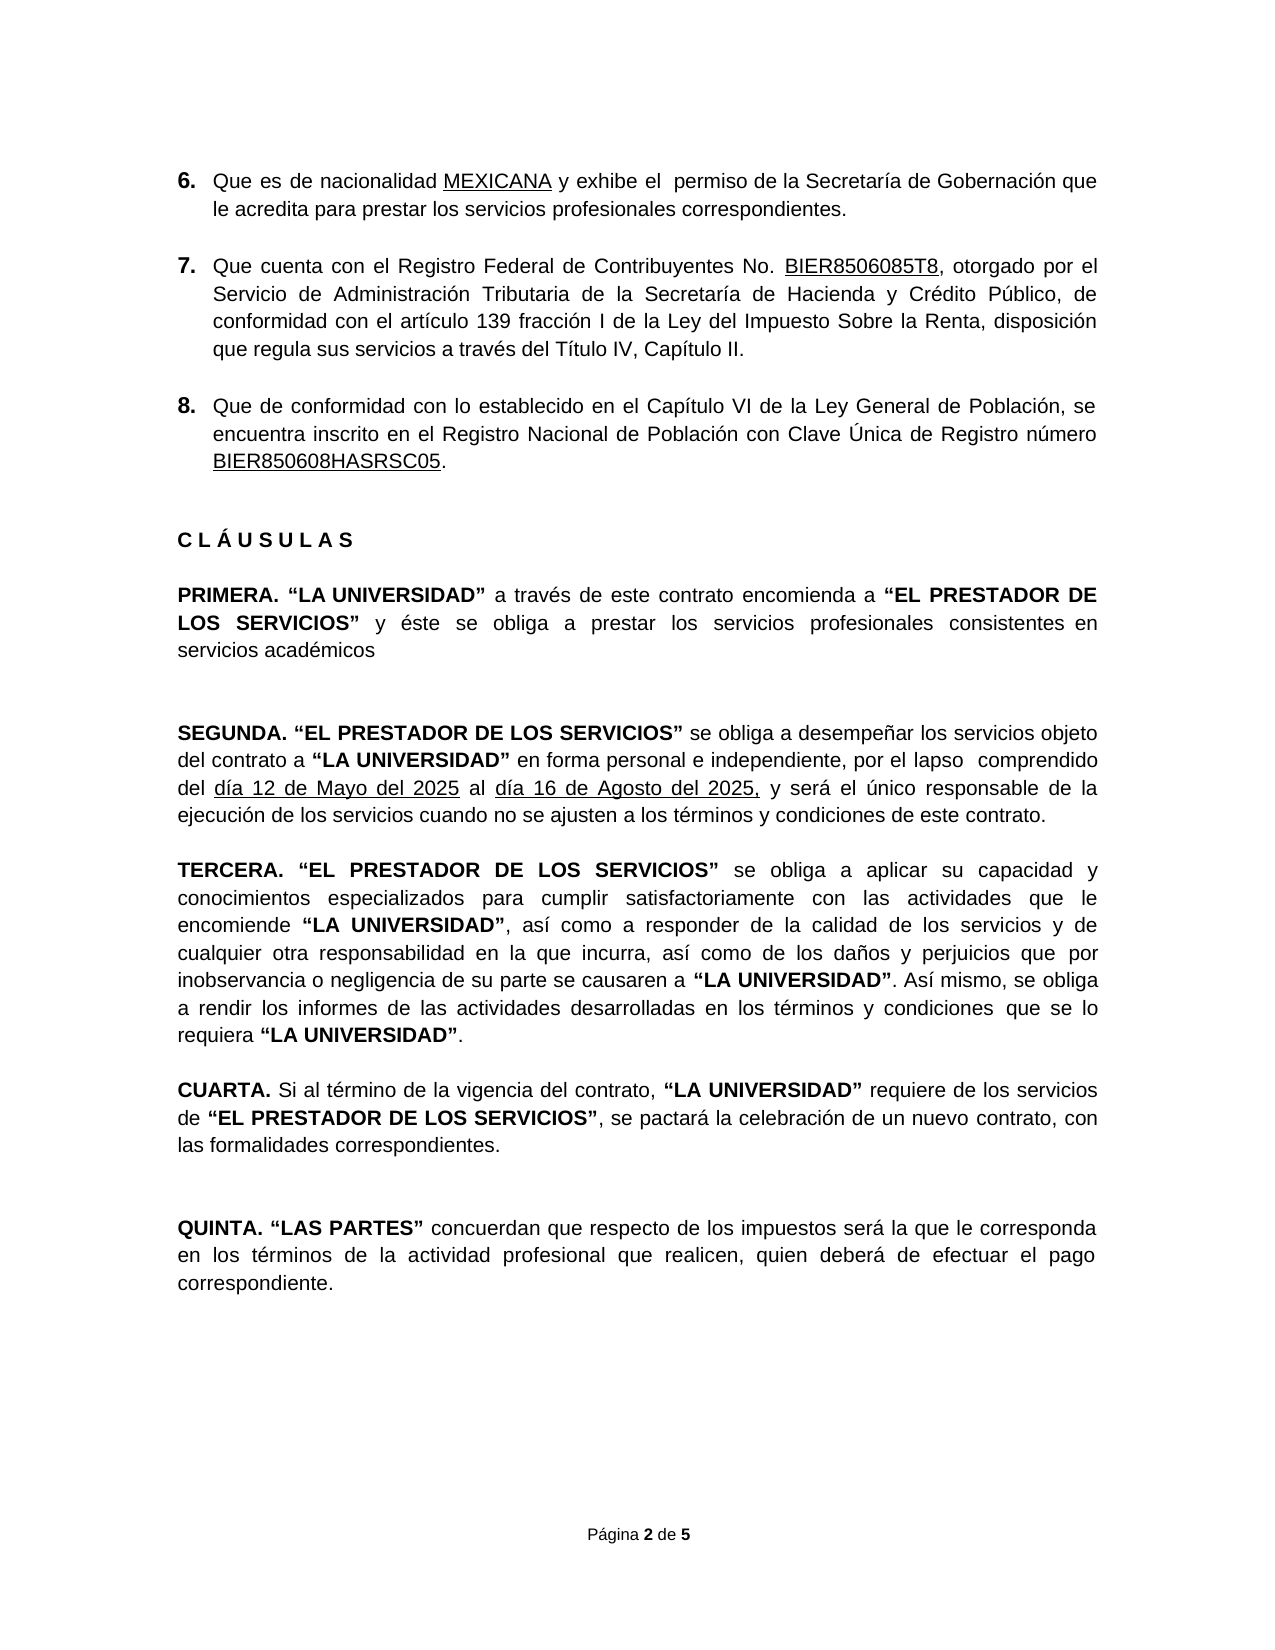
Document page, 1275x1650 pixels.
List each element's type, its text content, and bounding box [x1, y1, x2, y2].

list Que es de nacionalidad MEXICANA y exhibe el permiso de la Secretaría de Gobernación que le acredita para prestar los servicios profesionales correspondientes. [177, 167, 1098, 221]
text PRIMERA. “LA UNIVERSIDAD” a través de este contrato encomienda a “EL PRESTADOR DE LOS SERVICIOS” y éste se obliga a prestar los servicios profesionales consistentes en servicios académicos [177, 583, 1098, 662]
text CUARTA. Si al término de la vigencia del contrato, “LA UNIVERSIDAD” requiere de los servicios de “EL PRESTADOR DE LOS SERVICIOS”, se pactará la celebración de un nuevo contrato, con las formalidades correspondientes. [177, 1078, 1098, 1157]
text SEGUNDA. “EL PRESTADOR DE LOS SERVICIOS” se obliga a desempeñar los servicios objeto del contrato a “LA UNIVERSIDAD” en forma personal e independiente, por el lapso comprendido del día 12 de Mayo del 2025 al día 16 de Agosto del 2025, y será el único responsable de la ejecución de los servicios cuando no se ajusten a los términos y condiciones de este contrato. [177, 721, 1098, 827]
text QUINTA. “LAS PARTES” concuerdan que respecto de los impuestos será la que le corresponda en los términos de la actividad profesional que realicen, quien deberá de efectuar el pago correspondiente. [177, 1216, 1098, 1295]
list Que de conformidad con lo establecido en el Capítulo VI de la Ley General de Población, se encuentra inscrito en el Registro Nacional de Población con Clave Única de Registro número BIER850608HASRSC05. [177, 392, 1098, 473]
text TERCERA. “EL PRESTADOR DE LOS SERVICIOS” se obliga a aplicar su capacidad y conocimientos especializados para cumplir satisfactoriamente con las actividades que le encomiende “LA UNIVERSIDAD”, así como a responder de la calidad de los servicios y de cualquier otra responsabilidad en la que incurra, así como de los daños y perjuicios que por inobservancia o negligencia de su parte se causaren a “LA UNIVERSIDAD”. Así mismo, se obliga a rendir los informes de las actividades desarrolladas en los términos y condiciones que se lo requiera “LA UNIVERSIDAD”. [177, 858, 1098, 1047]
subtitle C L Á U S U L A S [177, 528, 1098, 552]
list Que cuenta con el Registro Federal de Contribuyentes No. BIER8506085T8, otorgado por el Servicio de Administración Tributaria de la Secretaría de Hacienda y Crédito Público, de conformidad con el artículo 139 fracción I de la Ley del Impuesto Sobre la Renta, disposición que regula sus servicios a través del Título IV, Capítulo II. [177, 252, 1098, 361]
